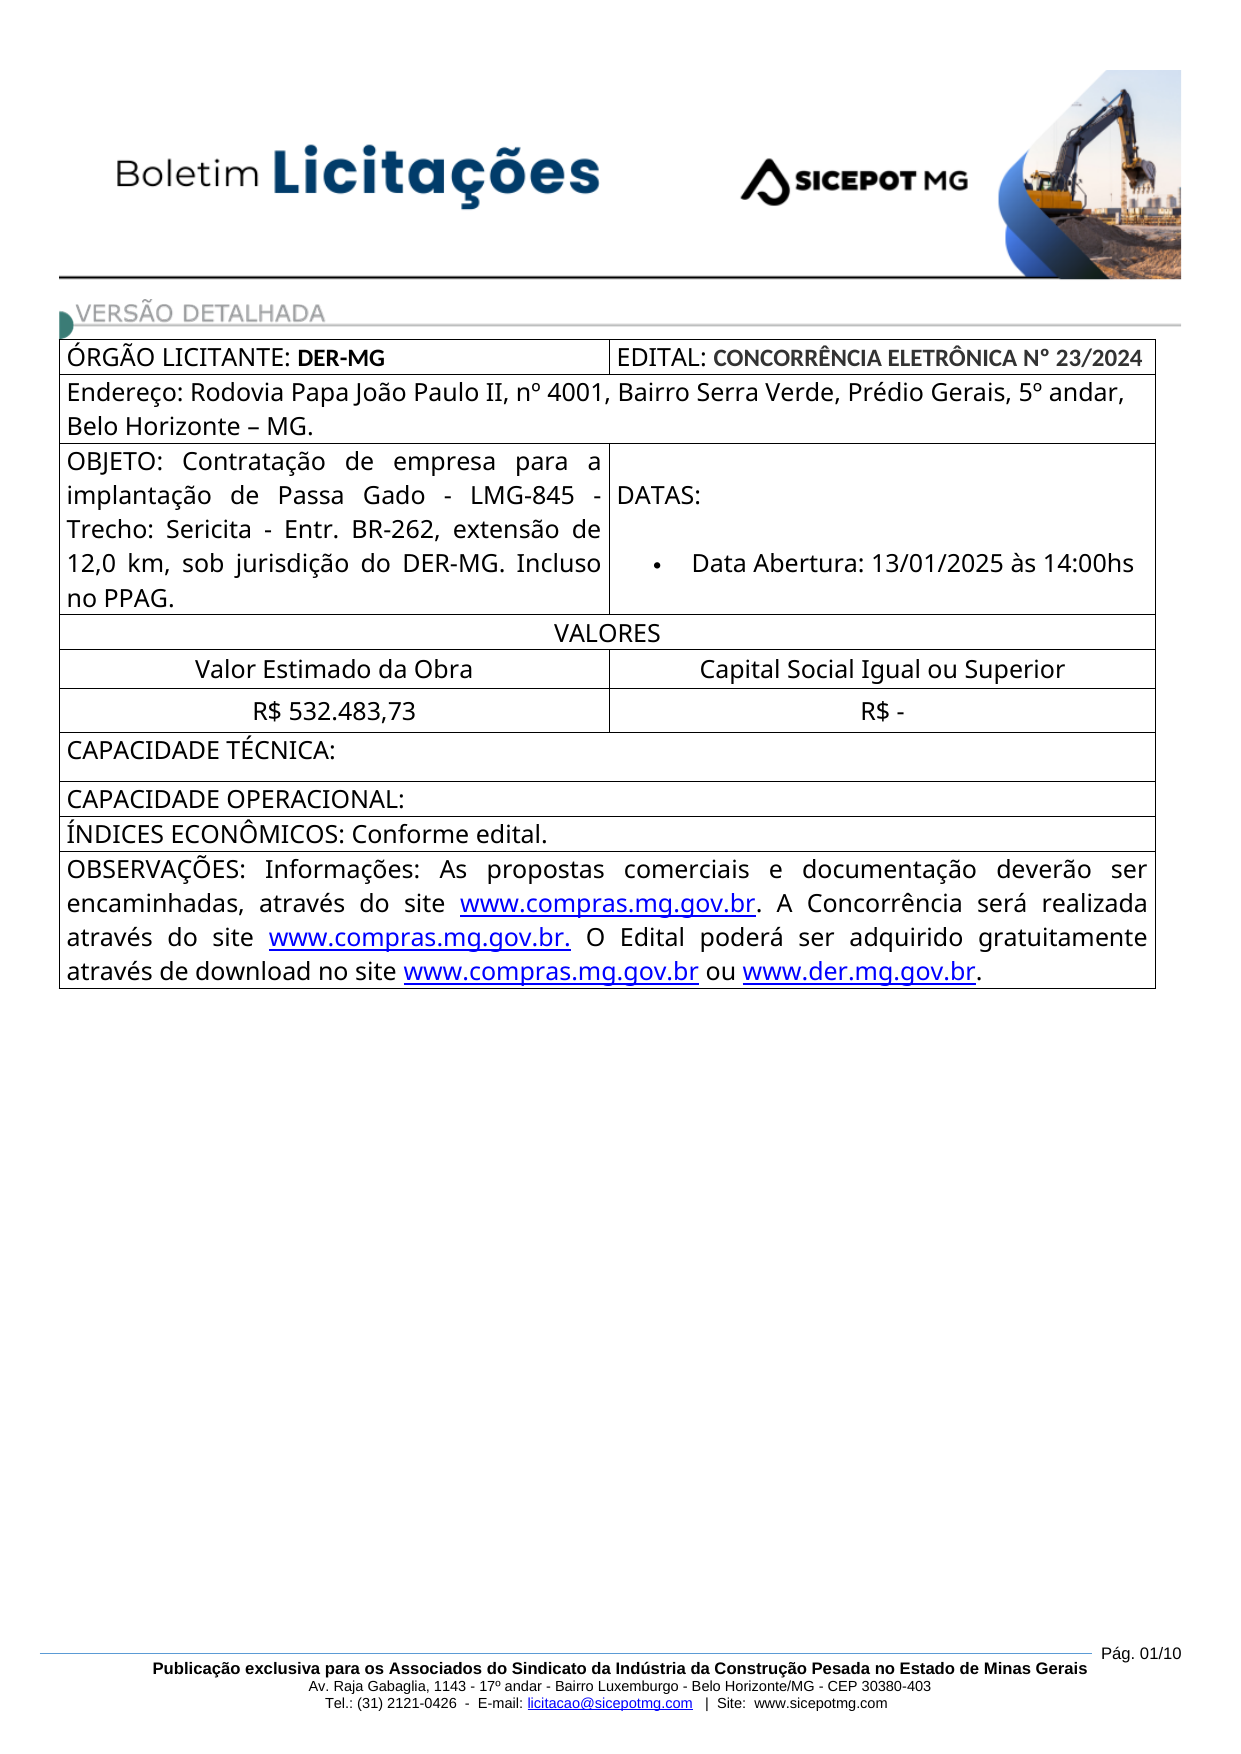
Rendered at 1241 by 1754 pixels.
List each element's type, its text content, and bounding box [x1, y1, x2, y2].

table_cell R$ 532.483,73 [60, 689, 609, 732]
table_header ÓRGÃO LICITANTE: DER-MG [60, 340, 609, 374]
table_cell Valor Estimado da Obra [60, 650, 609, 688]
table_cell CAPACIDADE OPERACIONAL: [60, 782, 1155, 816]
table_cell Capital Social Igual ou Superior [610, 650, 1155, 688]
table_cell VALORES [60, 615, 1155, 649]
table_header EDITAL: CONCORRÊNCIA ELETRÔNICA Nº 23/2024 [610, 340, 1155, 374]
picture [59, 70, 1182, 339]
table_cell CAPACIDADE TÉCNICA: [60, 733, 1155, 781]
table_cell Endereço: Rodovia Papa João Paulo II, nº 4001, Bairro Serra Verde, Prédio Gerais, 5º andar, Belo Horizonte – MG. [60, 375, 1155, 443]
table_cell DATAS: Data Abertura: 13/01/2025 às 14:00hs [610, 444, 1155, 614]
table_cell R$ - [610, 689, 1155, 732]
table_cell ÍNDICES ECONÔMICOS: Conforme edital. [60, 817, 1155, 851]
table_cell OBSERVAÇÕES: Informações: As propostas comerciais e documentação deverão ser encaminhadas, através do site www.compras.mg.gov.br. A Concorrência será realizada através do site www.compras.mg.gov.br. O Edital poderá ser adquirido gratuitamente através de download no site www.compras.mg.gov.br ou www.der.mg.gov.br. [60, 852, 1155, 988]
table_cell OBJETO: Contratação de empresa para a implantação de Passa Gado - LMG-845 - Trecho: Sericita - Entr. BR-262, extensão de 12,0 km, sob jurisdição do DER-MG. Incluso no PPAG. [60, 444, 609, 614]
